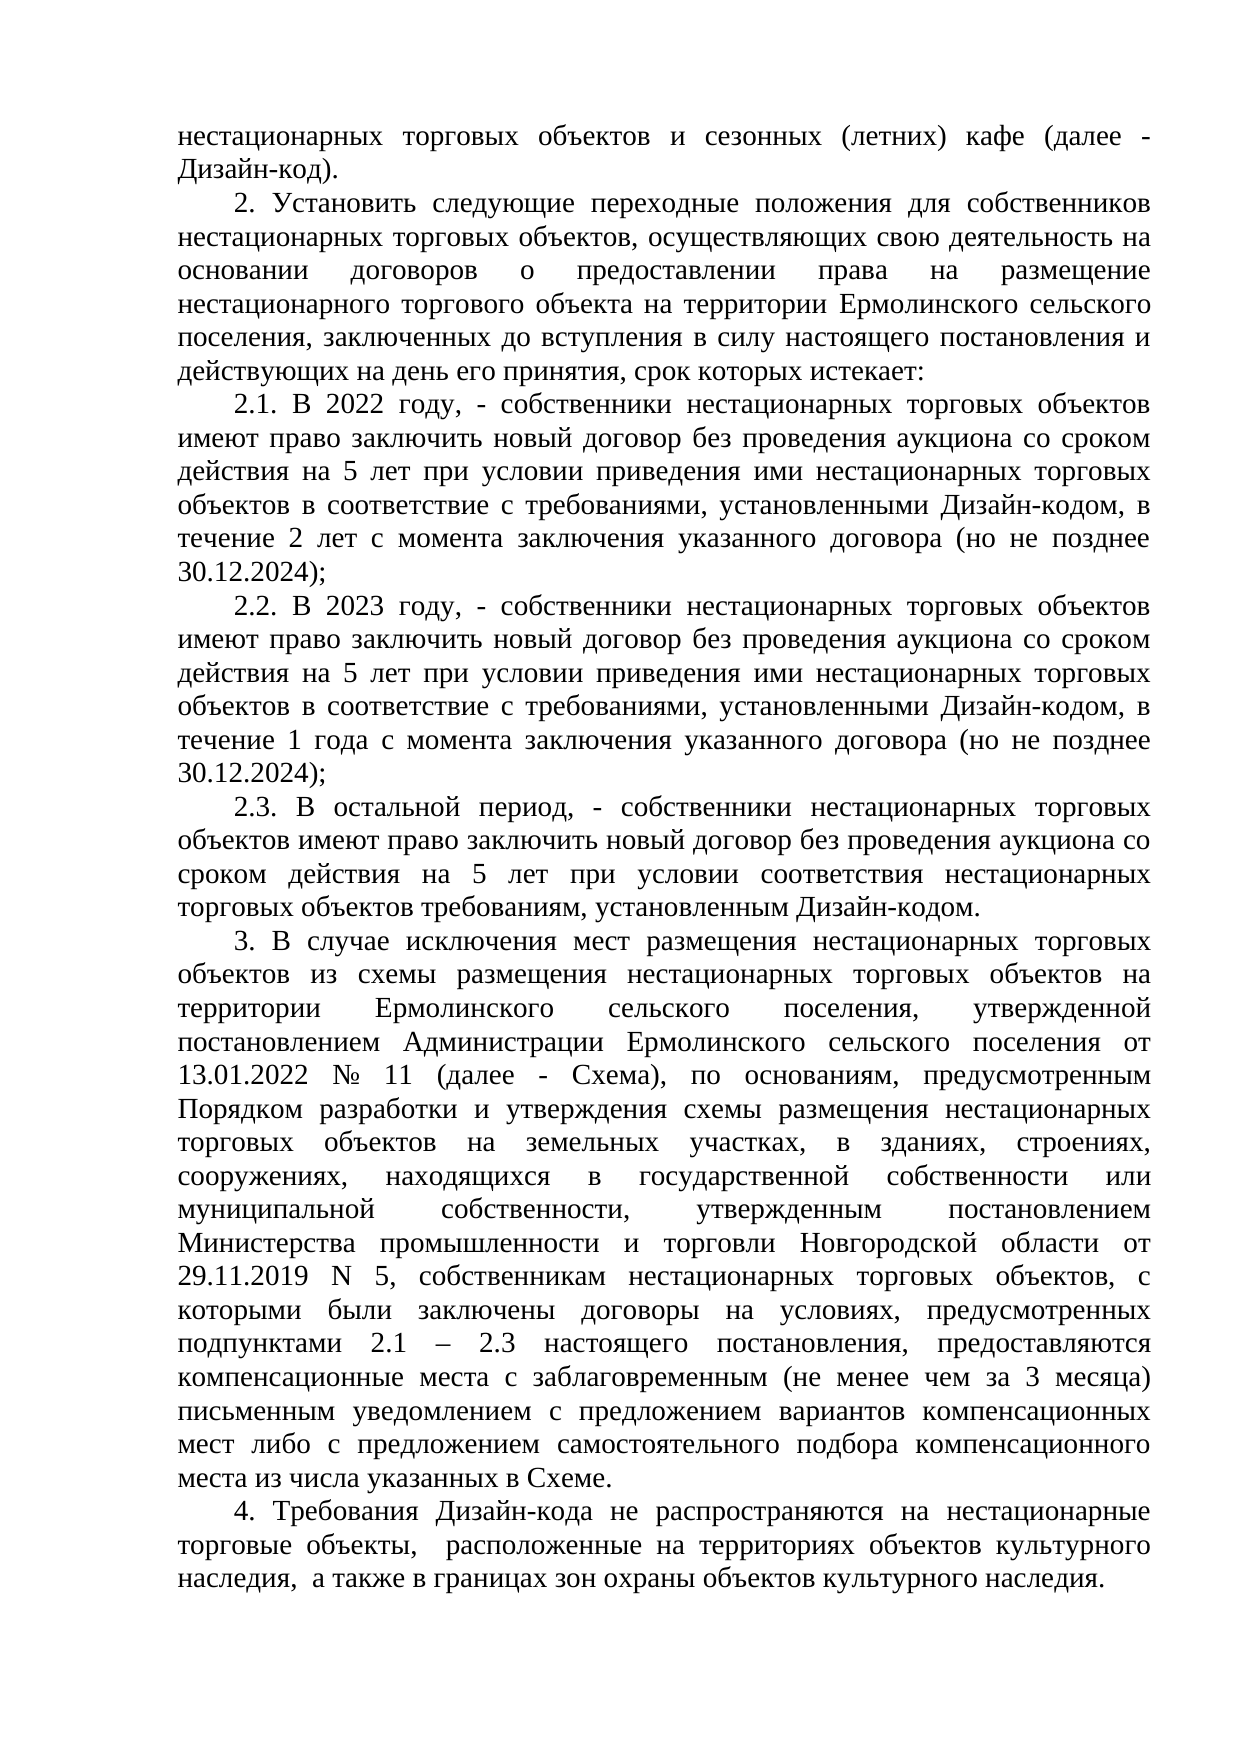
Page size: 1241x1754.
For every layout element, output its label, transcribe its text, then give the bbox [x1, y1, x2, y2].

text 3. В случае исключения мест размещения нестационарных торговых объектов из схемы размещения нестационарных торговых объектов на территории Ермолинского сельского поселения, утвержденной постановлением Администрации Ермолинского сельского поселения от 13.01.2022 № 11 (далее - Схема), по основаниям, предусмотренным Порядком разработки и утверждения схемы размещения нестационарных торговых объектов на земельных участках, в зданиях, строениях, сооружениях, находящихся в государственной собственности или муниципальной собственности, утвержденным постановлением Министерства промышленности и торговли Новгородской области от 29.11.2019 N 5, собственникам нестационарных торговых объектов, с которыми были заключены договоры на условиях, предусмотренных подпунктами 2.1 – 2.3 настоящего постановления, предоставляются компенсационные места с заблаговременным (не менее чем за 3 месяца) письменным уведомлением с предложением вариантов компенсационных мест либо с предложением самостоятельного подбора компенсационного места из числа указанных в Схеме. [177, 923, 1152, 1493]
text 2. Установить следующие переходные положения для собственников нестационарных торговых объектов, осуществляющих свою деятельность на основании договоров о предоставлении права на размещение нестационарного торгового объекта на территории Ермолинского сельского поселения, заключенных до вступления в силу настоящего постановления и действующих на день его принятия, срок которых истекает: [177, 185, 1152, 386]
text 2.3. В остальной период, - собственники нестационарных торговых объектов имеют право заключить новый договор без проведения аукциона со сроком действия на 5 лет при условии соответствия нестационарных торговых объектов требованиям, установленным Дизайн-кодом. [177, 789, 1152, 923]
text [177, 118, 1152, 185]
text 4. Требования Дизайн-кода не распространяются на нестационарные торговые объекты, расположенные на территориях объектов культурного наследия, а также в границах зон охраны объектов культурного наследия. [177, 1493, 1152, 1594]
text 2.1. В 2022 году, - собственники нестационарных торговых объектов имеют право заключить новый договор без проведения аукциона со сроком действия на 5 лет при условии приведения ими нестационарных торговых объектов в соответствие с требованиями, установленными Дизайн-кодом, в течение 2 лет с момента заключения указанного договора (но не позднее 30.12.2024); [177, 386, 1152, 588]
text 2.2. В 2023 году, - собственники нестационарных торговых объектов имеют право заключить новый договор без проведения аукциона со сроком действия на 5 лет при условии приведения ими нестационарных торговых объектов в соответствие с требованиями, установленными Дизайн-кодом, в течение 1 года с момента заключения указанного договора (но не позднее 30.12.2024); [177, 588, 1152, 789]
